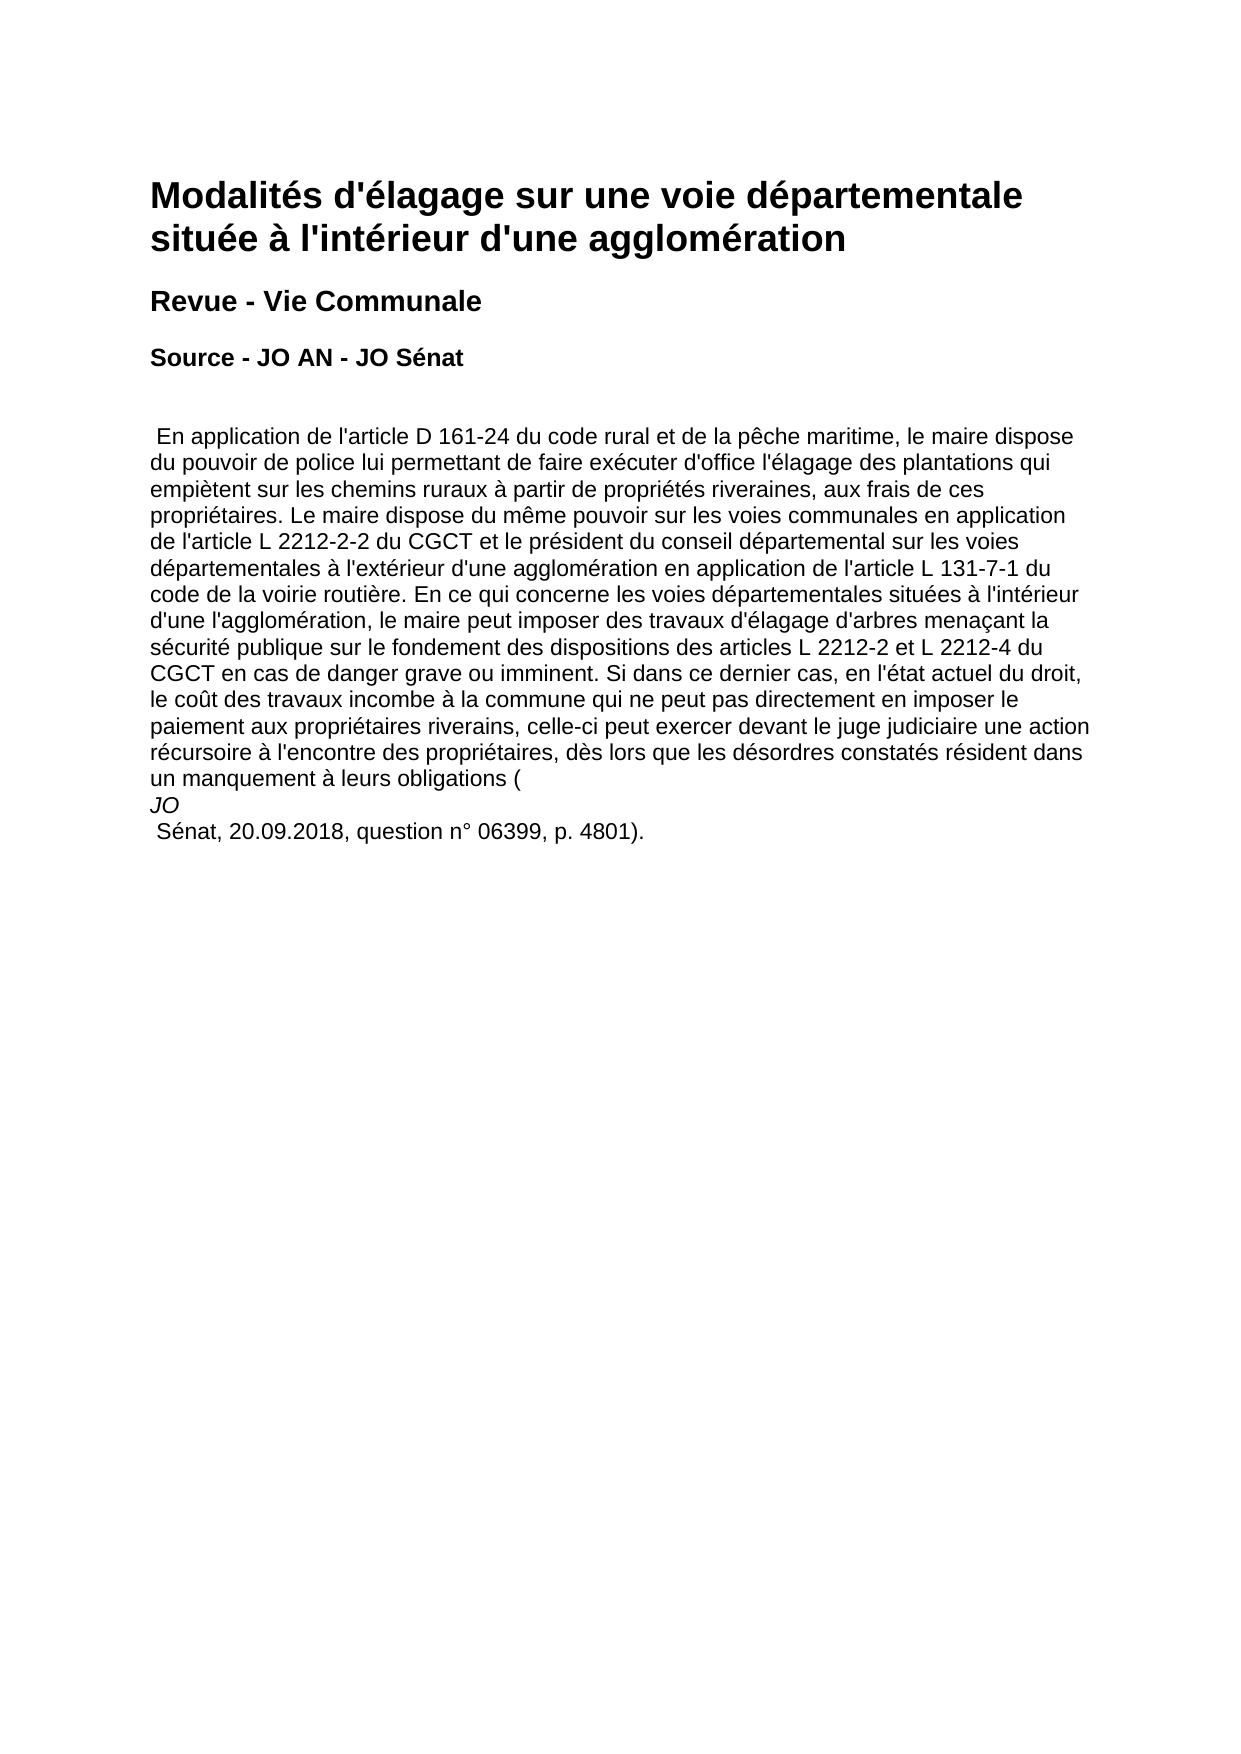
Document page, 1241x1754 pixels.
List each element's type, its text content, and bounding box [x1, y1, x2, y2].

subtitle Revue - Vie Communale [150, 284, 1090, 318]
subtitle Source - JO AN - JO Sénat [150, 343, 1090, 371]
text JO [150, 792, 1090, 818]
text Sénat, 20.09.2018, question n° 06399, p. 4801). [150, 818, 1090, 844]
subtitle Modalités d'élagage sur une voie départementale située à l'intérieur d'une agglomération [150, 173, 1090, 259]
text En application de l'article D 161-24 du code rural et de la pêche maritime, le maire dispose du pouvoir de police lui permettant de faire exécuter d'office l'élagage des plantations qui empiètent sur les chemins ruraux à partir de propriétés riveraines, aux frais de ces propriétaires. Le maire dispose du même pouvoir sur les voies communales en application de l'article L 2212-2-2 du CGCT et le président du conseil départemental sur les voies départementales à l'extérieur d'une agglomération en application de l'article L 131-7-1 du code de la voirie routière. En ce qui concerne les voies départementales situées à l'intérieur d'une l'agglomération, le maire peut imposer des travaux d'élagage d'arbres menaçant la sécurité publique sur le fondement des dispositions des articles L 2212-2 et L 2212-4 du CGCT en cas de danger grave ou imminent. Si dans ce dernier cas, en l'état actuel du droit, le coût des travaux incombe à la commune qui ne peut pas directement en imposer le paiement aux propriétaires riverains, celle-ci peut exercer devant le juge judiciaire une action récursoire à l'encontre des propriétaires, dès lors que les désordres constatés résident dans un manquement à leurs obligations ( [150, 423, 1090, 792]
